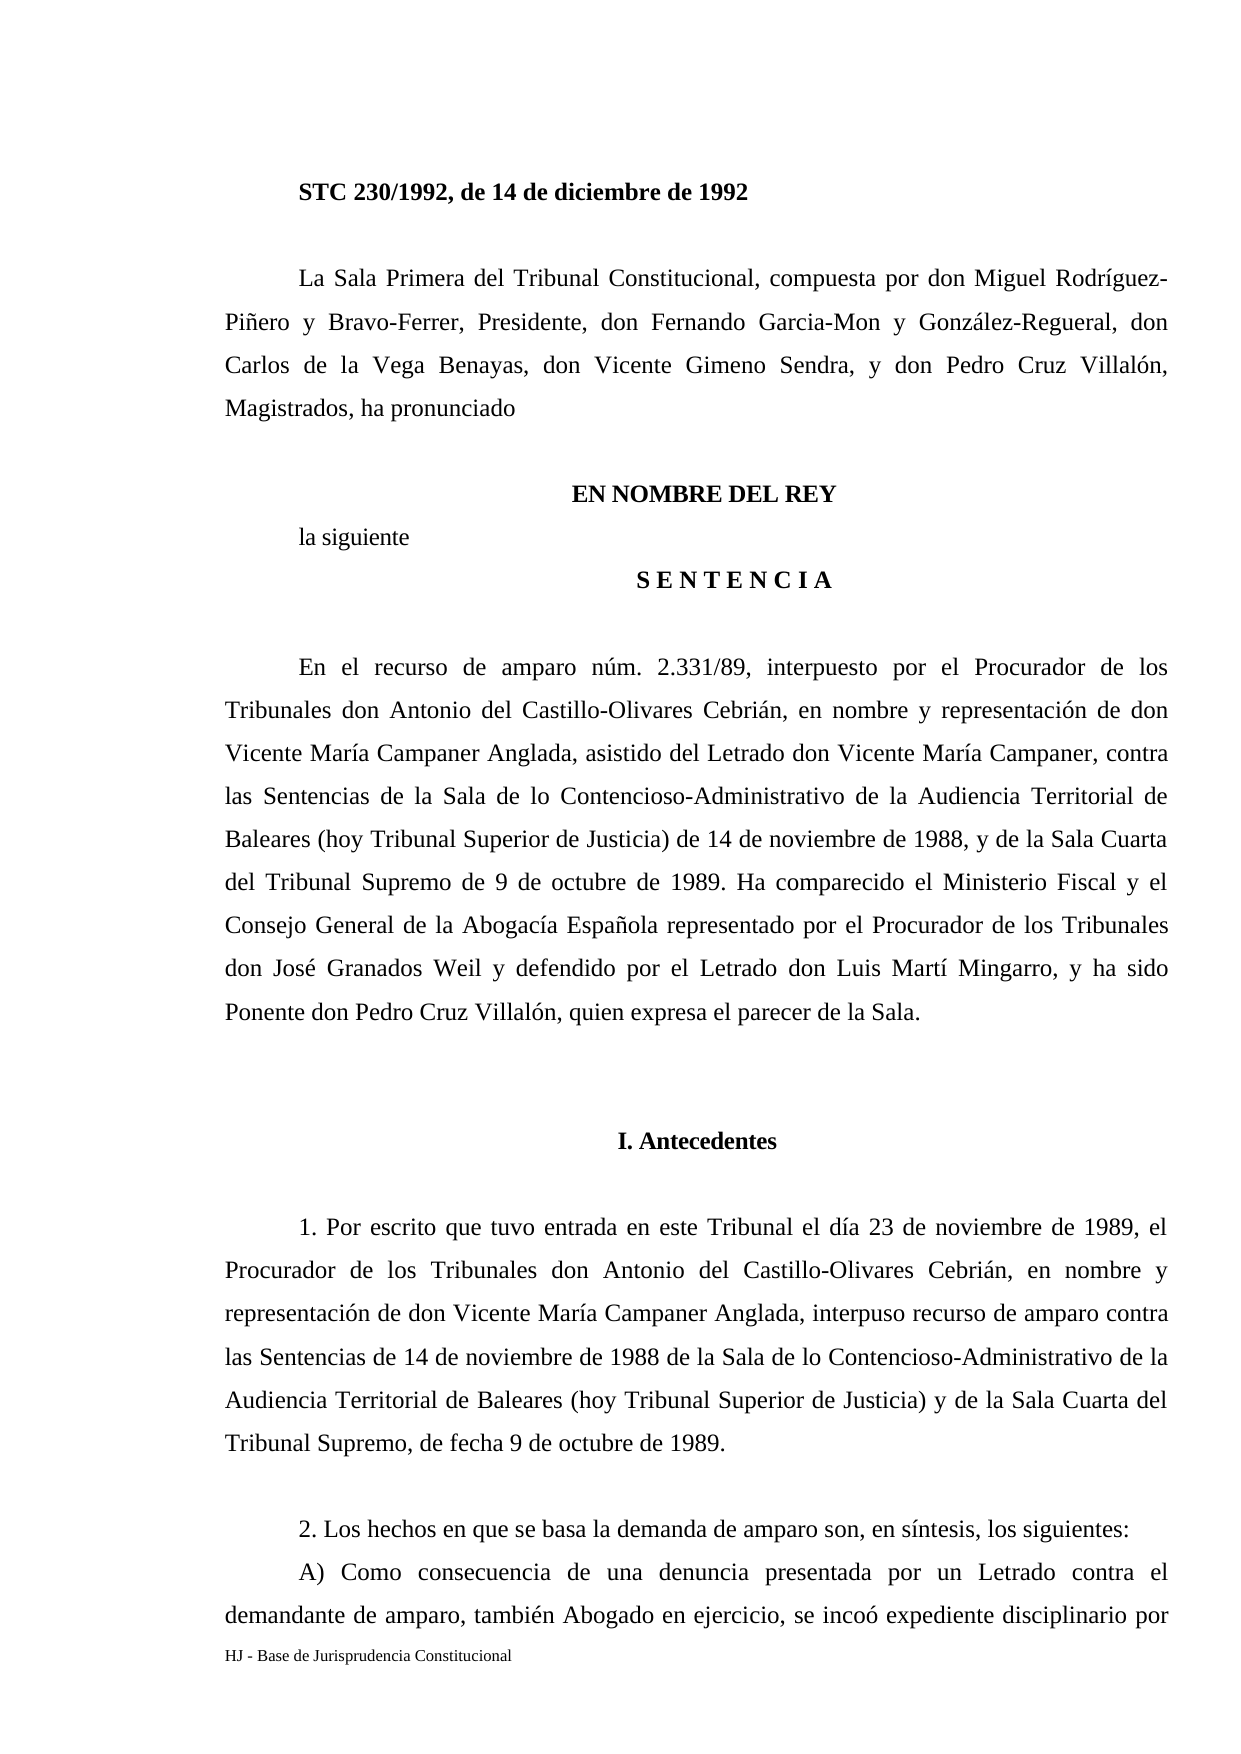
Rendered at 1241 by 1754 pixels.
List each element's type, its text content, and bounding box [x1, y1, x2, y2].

text STC 230/1992, de 14 de diciembre de 1992 [224, 177, 1169, 206]
text S E N T E N C I A [224, 565, 1169, 594]
text EN NOMBRE DEL REY [224, 479, 1110, 508]
text 2. Los hechos en que se basa la demanda de amparo son, en síntesis, los siguientes: [224, 1514, 1169, 1543]
text la siguiente [224, 522, 1110, 551]
text I. Antecedentes [224, 1126, 1169, 1155]
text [224, 1557, 1169, 1629]
text La Sala Primera del Tribunal Constitucional, compuesta por don Miguel Rodríguez-Piñero y Bravo-Ferrer, Presidente, don Fernando Garcia-Mon y González-Regueral, don Carlos de la Vega Benayas, don Vicente Gimeno Sendra, y don Pedro Cruz Villalón, Magistrados, ha pronunciado [224, 263, 1169, 422]
text 1. Por escrito que tuvo entrada en este Tribunal el día 23 de noviembre de 1989, el Procurador de los Tribunales don Antonio del Castillo-Olivares Cebrián, en nombre y representación de don Vicente María Campaner Anglada, interpuso recurso de amparo contra las Sentencias de 14 de noviembre de 1988 de la Sala de lo Contencioso-Administrativo de la Audiencia Territorial de Baleares (hoy Tribunal Superior de Justicia) y de la Sala Cuarta del Tribunal Supremo, de fecha 9 de octubre de 1989. [224, 1212, 1169, 1457]
text En el recurso de amparo núm. 2.331/89, interpuesto por el Procurador de los Tribunales don Antonio del Castillo-Olivares Cebrián, en nombre y representación de don Vicente María Campaner Anglada, asistido del Letrado don Vicente María Campaner, contra las Sentencias de la Sala de lo Contencioso-Administrativo de la Audiencia Territorial de Baleares (hoy Tribunal Superior de Justicia) de 14 de noviembre de 1988, y de la Sala Cuarta del Tribunal Supremo de 9 de octubre de 1989. Ha comparecido el Ministerio Fiscal y el Consejo General de la Abogacía Española representado por el Procurador de los Tribunales don José Granados Weil y defendido por el Letrado don Luis Martí Mingarro, y ha sido Ponente don Pedro Cruz Villalón, quien expresa el parecer de la Sala. [224, 652, 1169, 1025]
